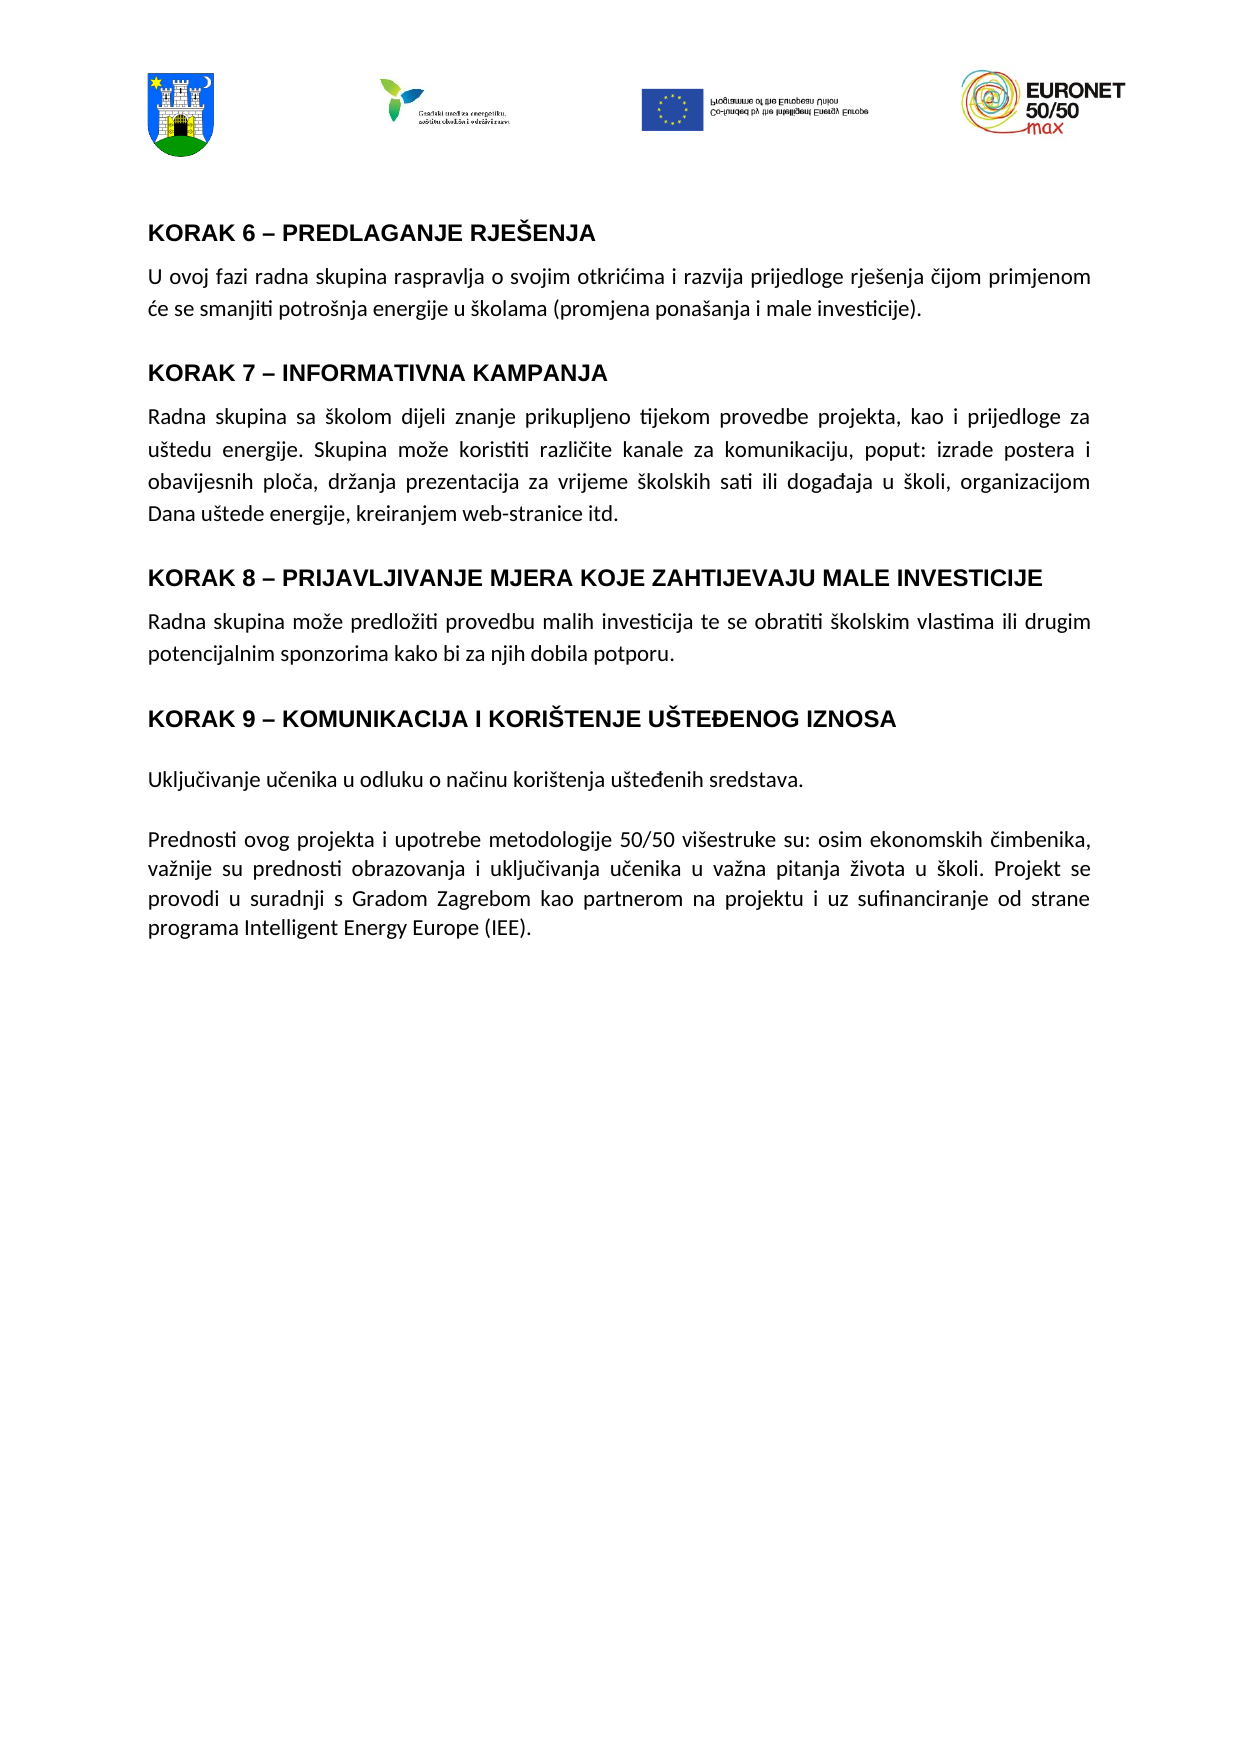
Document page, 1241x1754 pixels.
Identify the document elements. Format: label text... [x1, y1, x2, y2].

subtitle KORAK 9 – KOMUNIKACIJA I KORIŠTENJE UŠTEĐENOG IZNOSA [148, 703, 1093, 732]
subtitle Uključivanje učenika u odluku o načinu korištenja ušteđenih sredstava. [148, 763, 1093, 793]
text Radna skupina može predložiti provedbu malih investicija te se obratiti školskim vlastima ili drugim potencijalnim sponzorima kako bi za njih dobila potporu. [148, 607, 1093, 668]
text U ovoj fazi radna skupina raspravlja o svojim otkrićima i razvija prijedloge rješenja čijom primjenom će se smanjiti potrošnja energije u školama (promjena ponašanja i male investicije). [148, 262, 1093, 322]
text Radna skupina sa školom dijeli znanje prikupljeno tijekom provedbe projekta, kao i prijedloge za uštedu energije. Skupina može koristiti različite kanale za komunikaciju, poput: izrade postera i obavijesnih ploča, držanja prezentacija za vrijeme školskih sati ili događaja u školi, organizacijom Dana uštede energije, kreiranjem web-stranice itd. [148, 402, 1093, 527]
subtitle KORAK 8 – PRIJAVLJIVANJE MJERA KOJE ZAHTIJEVAJU MALE INVESTICIJE [148, 562, 1093, 592]
picture [948, 65, 1133, 144]
subtitle KORAK 6 – PREDLAGANJE RJEŠENJA [148, 217, 1093, 246]
picture [640, 87, 869, 132]
picture [147, 73, 214, 157]
subtitle KORAK 7 – INFORMATIVNA KAMPANJA [148, 358, 1093, 387]
picture [378, 57, 509, 142]
subtitle Prednosti ovog projekta i upotrebe metodologije 50/50 višestruke su: osim ekonomskih čimbenika, važnije su prednosti obrazovanja i uključivanja učenika u važna pitanja života u školi. Projekt se provodi u suradnji s Gradom Zagrebom kao partnerom na projektu i uz sufinanciranje od strane programa Intelligent Energy Europe (IEE). [148, 824, 1093, 941]
